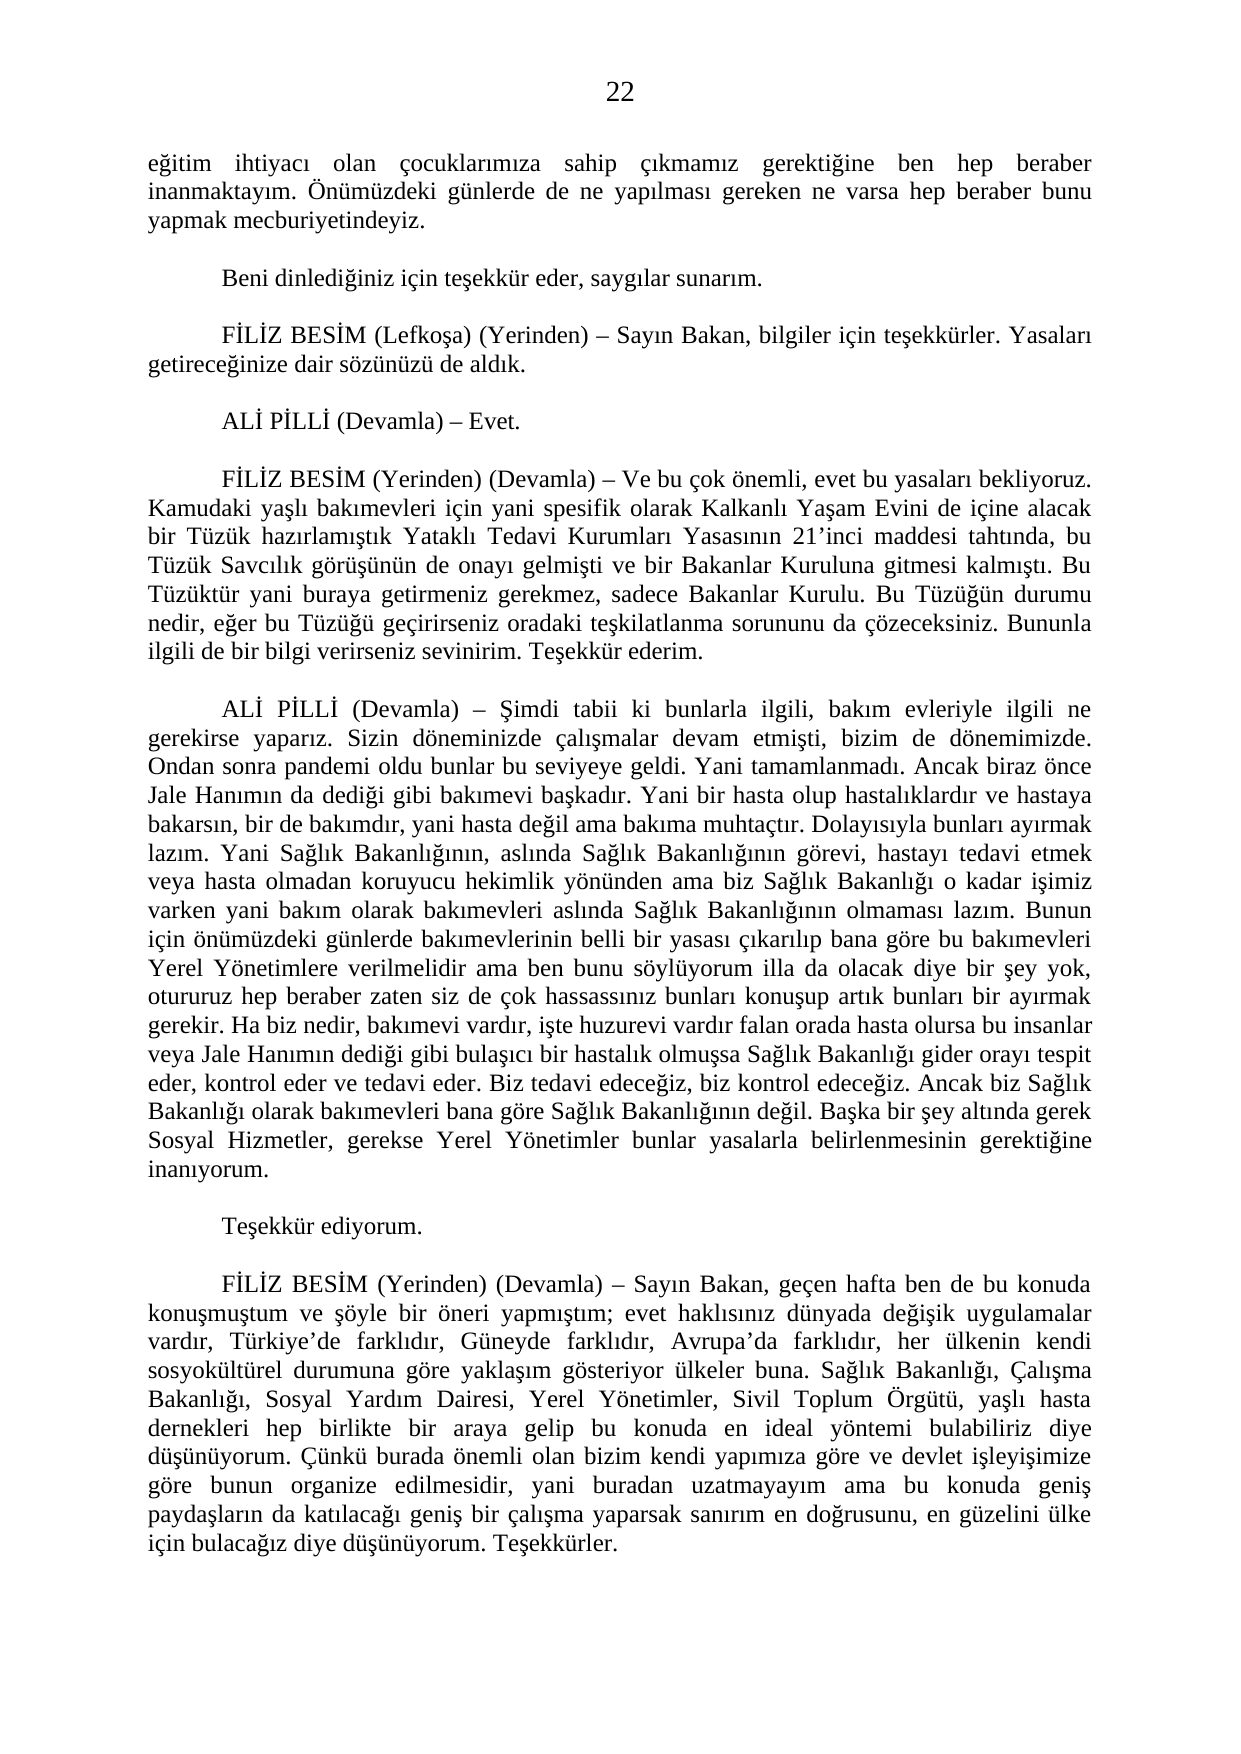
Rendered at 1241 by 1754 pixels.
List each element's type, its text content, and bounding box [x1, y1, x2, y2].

text ALİ PİLLİ (Devamla) – Evet. [148, 406, 1093, 435]
text FİLİZ BESİM (Yerinden) (Devamla) – Sayın Bakan, geçen hafta ben de bu konuda konuşmuştum ve şöyle bir öneri yapmıştım; evet haklısınız dünyada değişik uygulamalar vardır, Türkiye’de farklıdır, Güneyde farklıdır, Avrupa’da farklıdır, her ülkenin kendi sosyokültürel durumuna göre yaklaşım gösteriyor ülkeler buna. Sağlık Bakanlığı, Çalışma Bakanlığı, Sosyal Yardım Dairesi, Yerel Yönetimler, Sivil Toplum Örgütü, yaşlı hasta dernekleri hep birlikte bir araya gelip bu konuda en ideal yöntemi bulabiliriz diye düşünüyorum. Çünkü burada önemli olan bizim kendi yapımıza göre ve devlet işleyişimize göre bunun organize edilmesidir, yani buradan uzatmayayım ama bu konuda geniş paydaşların da katılacağı geniş bir çalışma yaparsak sanırım en doğrusunu, en güzelini ülke için bulacağız diye düşünüyorum. Teşekkürler. [148, 1269, 1093, 1556]
text FİLİZ BESİM (Yerinden) (Devamla) – Ve bu çok önemli, evet bu yasaları bekliyoruz. Kamudaki yaşlı bakımevleri için yani spesifik olarak Kalkanlı Yaşam Evini de içine alacak bir Tüzük hazırlamıştık Yataklı Tedavi Kurumları Yasasının 21’inci maddesi tahtında, bu Tüzük Savcılık görüşünün de onayı gelmişti ve bir Bakanlar Kuruluna gitmesi kalmıştı. Bu Tüzüktür yani buraya getirmeniz gerekmez, sadece Bakanlar Kurulu. Bu Tüzüğün durumu nedir, eğer bu Tüzüğü geçirirseniz oradaki teşkilatlanma sorununu da çözeceksiniz. Bununla ilgili de bir bilgi verirseniz sevinirim. Teşekkür ederim. [148, 464, 1093, 665]
text Beni dinlediğiniz için teşekkür eder, saygılar sunarım. [148, 263, 1093, 291]
text FİLİZ BESİM (Lefkoşa) (Yerinden) – Sayın Bakan, bilgiler için teşekkürler. Yasaları getireceğinize dair sözünüzü de aldık. [148, 320, 1093, 378]
text Teşekkür ediyorum. [148, 1211, 1093, 1240]
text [148, 148, 1093, 234]
text ALİ PİLLİ (Devamla) – Şimdi tabii ki bunlarla ilgili, bakım evleriyle ilgili ne gerekirse yaparız. Sizin döneminizde çalışmalar devam etmişti, bizim de dönemimizde. Ondan sonra pandemi oldu bunlar bu seviyeye geldi. Yani tamamlanmadı. Ancak biraz önce Jale Hanımın da dediği gibi bakımevi başkadır. Yani bir hasta olup hastalıklardır ve hastaya bakarsın, bir de bakımdır, yani hasta değil ama bakıma muhtaçtır. Dolayısıyla bunları ayırmak lazım. Yani Sağlık Bakanlığının, aslında Sağlık Bakanlığının görevi, hastayı tedavi etmek veya hasta olmadan koruyucu hekimlik yönünden ama biz Sağlık Bakanlığı o kadar işimiz varken yani bakım olarak bakımevleri aslında Sağlık Bakanlığının olmaması lazım. Bunun için önümüzdeki günlerde bakımevlerinin belli bir yasası çıkarılıp bana göre bu bakımevleri Yerel Yönetimlere verilmelidir ama ben bunu söylüyorum illa da olacak diye bir şey yok, otururuz hep beraber zaten siz de çok hassassınız bunları konuşup artık bunları bir ayırmak gerekir. Ha biz nedir, bakımevi vardır, işte huzurevi vardır falan orada hasta olursa bu insanlar veya Jale Hanımın dediği gibi bulaşıcı bir hastalık olmuşsa Sağlık Bakanlığı gider orayı tespit eder, kontrol eder ve tedavi eder. Biz tedavi edeceğiz, biz kontrol edeceğiz. Ancak biz Sağlık Bakanlığı olarak bakımevleri bana göre Sağlık Bakanlığının değil. Başka bir şey altında gerek Sosyal Hizmetler, gerekse Yerel Yönetimler bunlar yasalarla belirlenmesinin gerektiğine inanıyorum. [148, 694, 1093, 1183]
